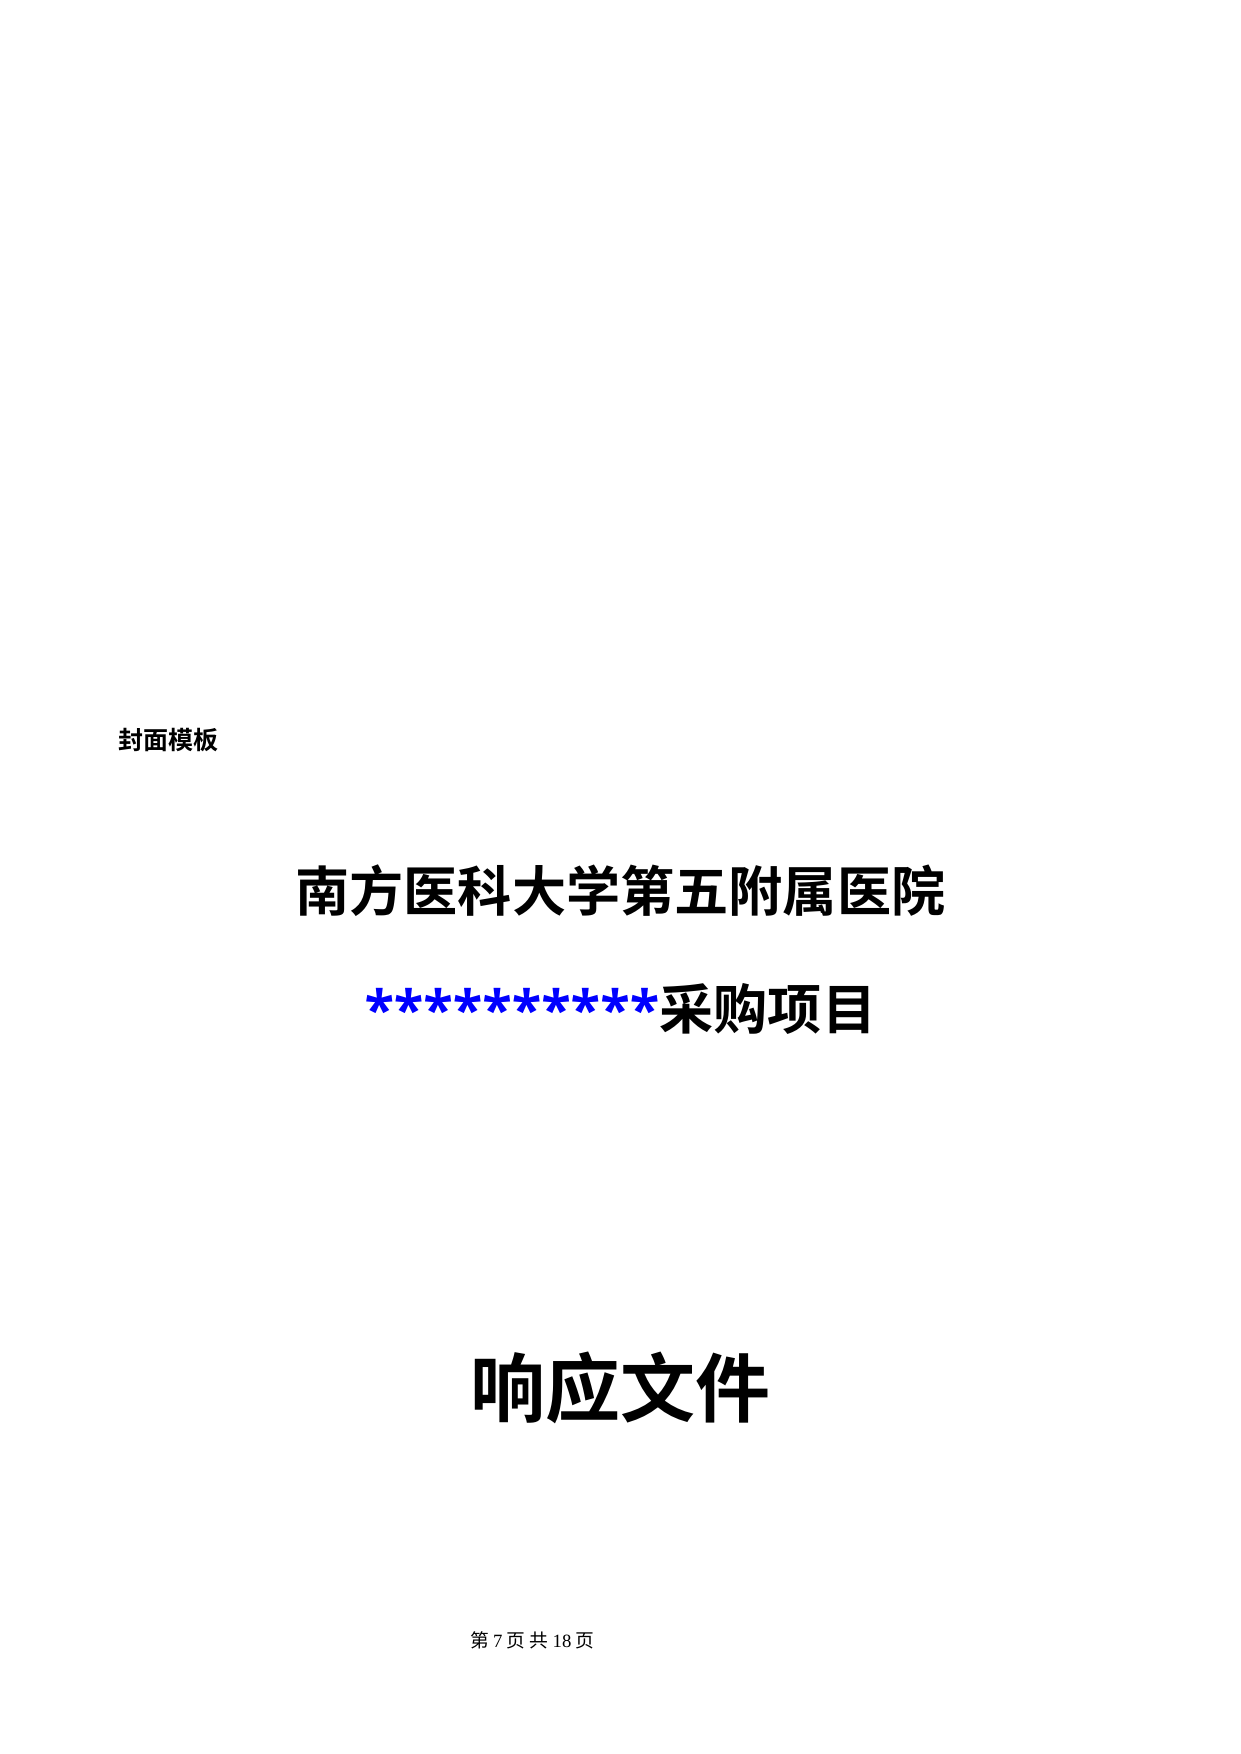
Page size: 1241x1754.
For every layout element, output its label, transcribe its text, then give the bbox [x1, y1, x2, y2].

text 响应文件 [118, 1329, 1122, 1438]
text 南方医科大学第五附属医院 [118, 849, 1122, 927]
text 封面模板 [118, 721, 1122, 757]
text **********采购项目 [118, 967, 1122, 1046]
